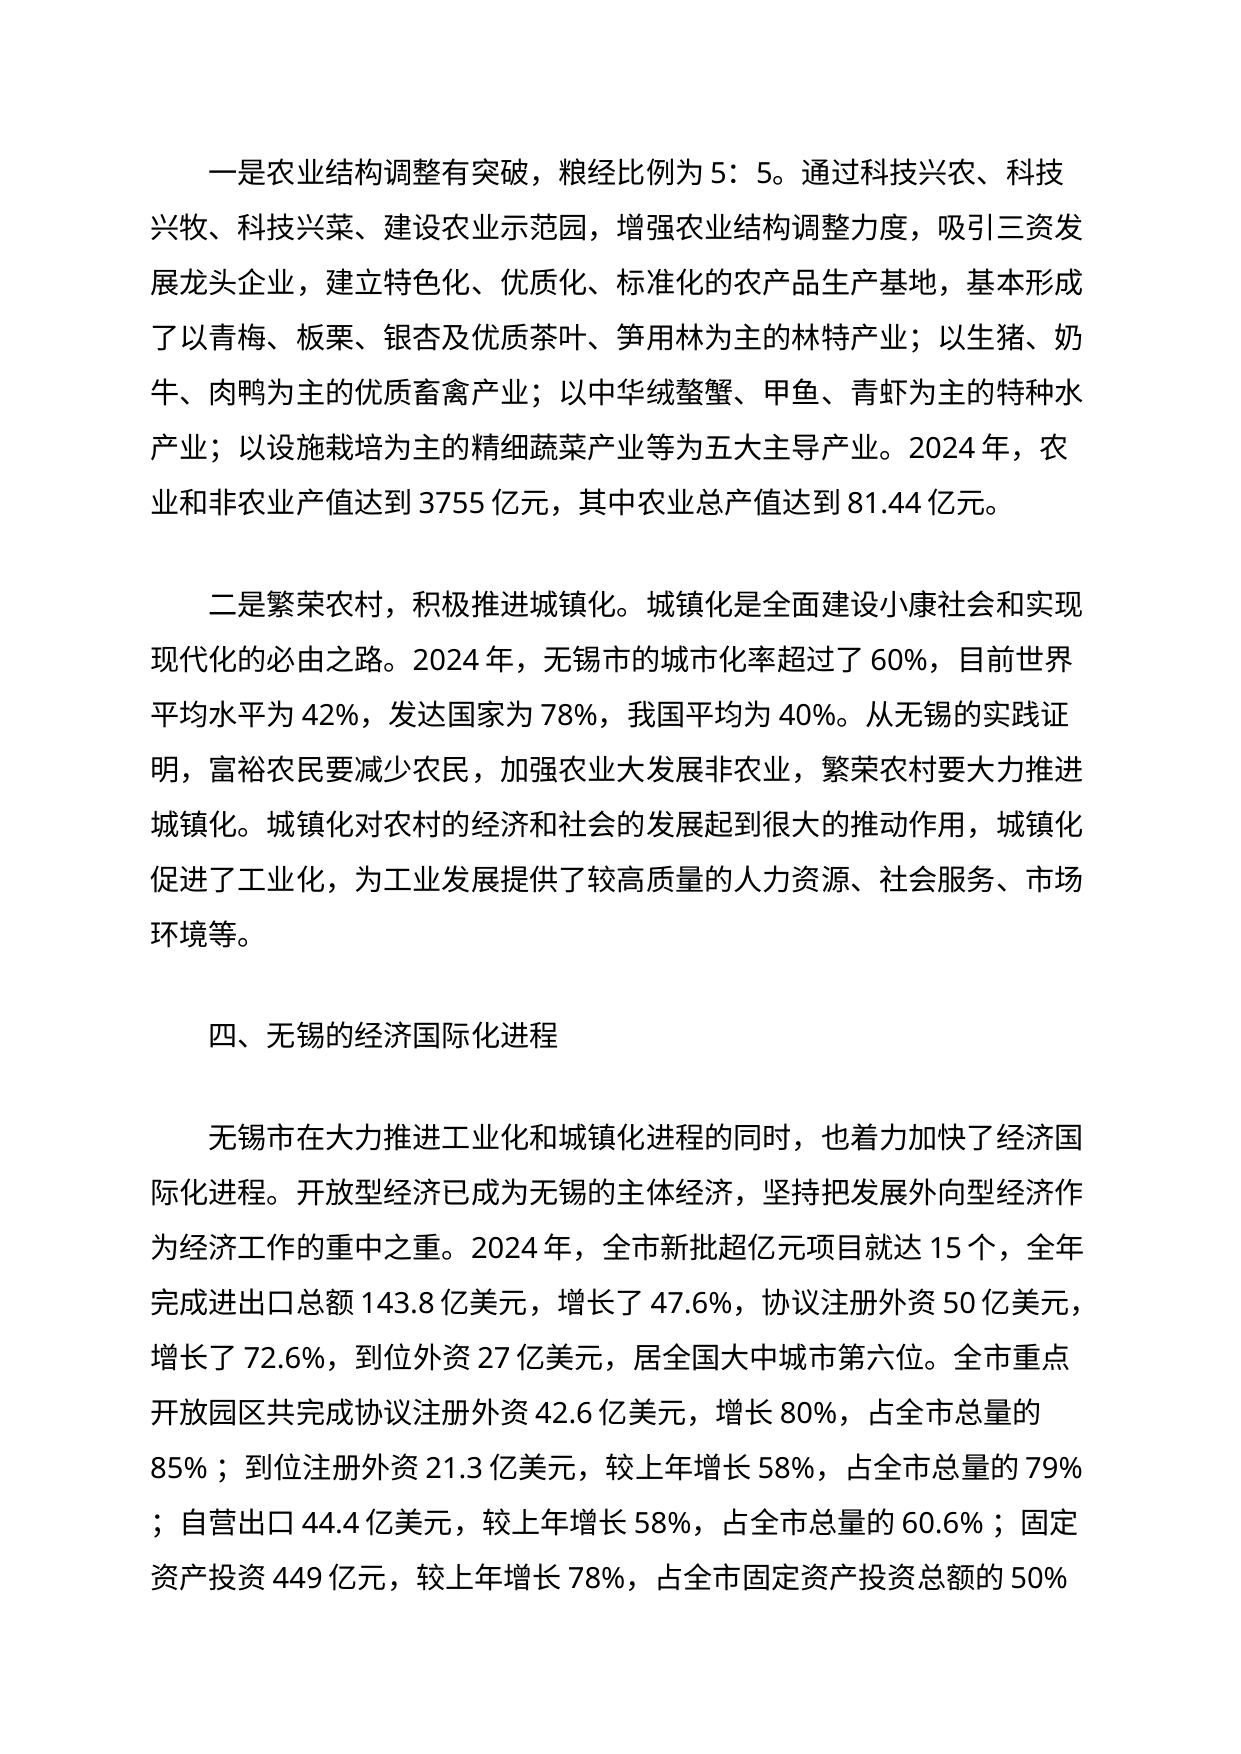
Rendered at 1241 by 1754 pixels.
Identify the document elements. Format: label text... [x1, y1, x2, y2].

text 二是繁荣农村，积极推进城镇化。城镇化是全面建设小康社会和实现现代化的必由之路。2024年，无锡市的城市化率超过了60%，目前世界平均水平为42%，发达国家为78%，我国平均为40%。从无锡的实践证明，富裕农民要减少农民，加强农业大发展非农业，繁荣农村要大力推进城镇化。城镇化对农村的经济和社会的发展起到很大的推动作用，城镇化促进了工业化，为工业发展提供了较高质量的人力资源、社会服务、市场环境等。 [150, 582, 1090, 953]
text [150, 1115, 1090, 1597]
text 一是农业结构调整有突破，粮经比例为5：5。通过科技兴农、科技兴牧、科技兴菜、建设农业示范园，增强农业结构调整力度，吸引三资发展龙头企业，建立特色化、优质化、标准化的农产品生产基地，基本形成了以青梅、板栗、银杏及优质茶叶、笋用林为主的林特产业；以生猪、奶牛、肉鸭为主的优质畜禽产业；以中华绒螯蟹、甲鱼、青虾为主的特种水产业；以设施栽培为主的精细蔬菜产业等为五大主导产业。2024年，农业和非农业产值达到3755亿元，其中农业总产值达到81.44亿元。 [150, 150, 1090, 522]
text 四、无锡的经济国际化进程 [150, 1013, 1090, 1055]
